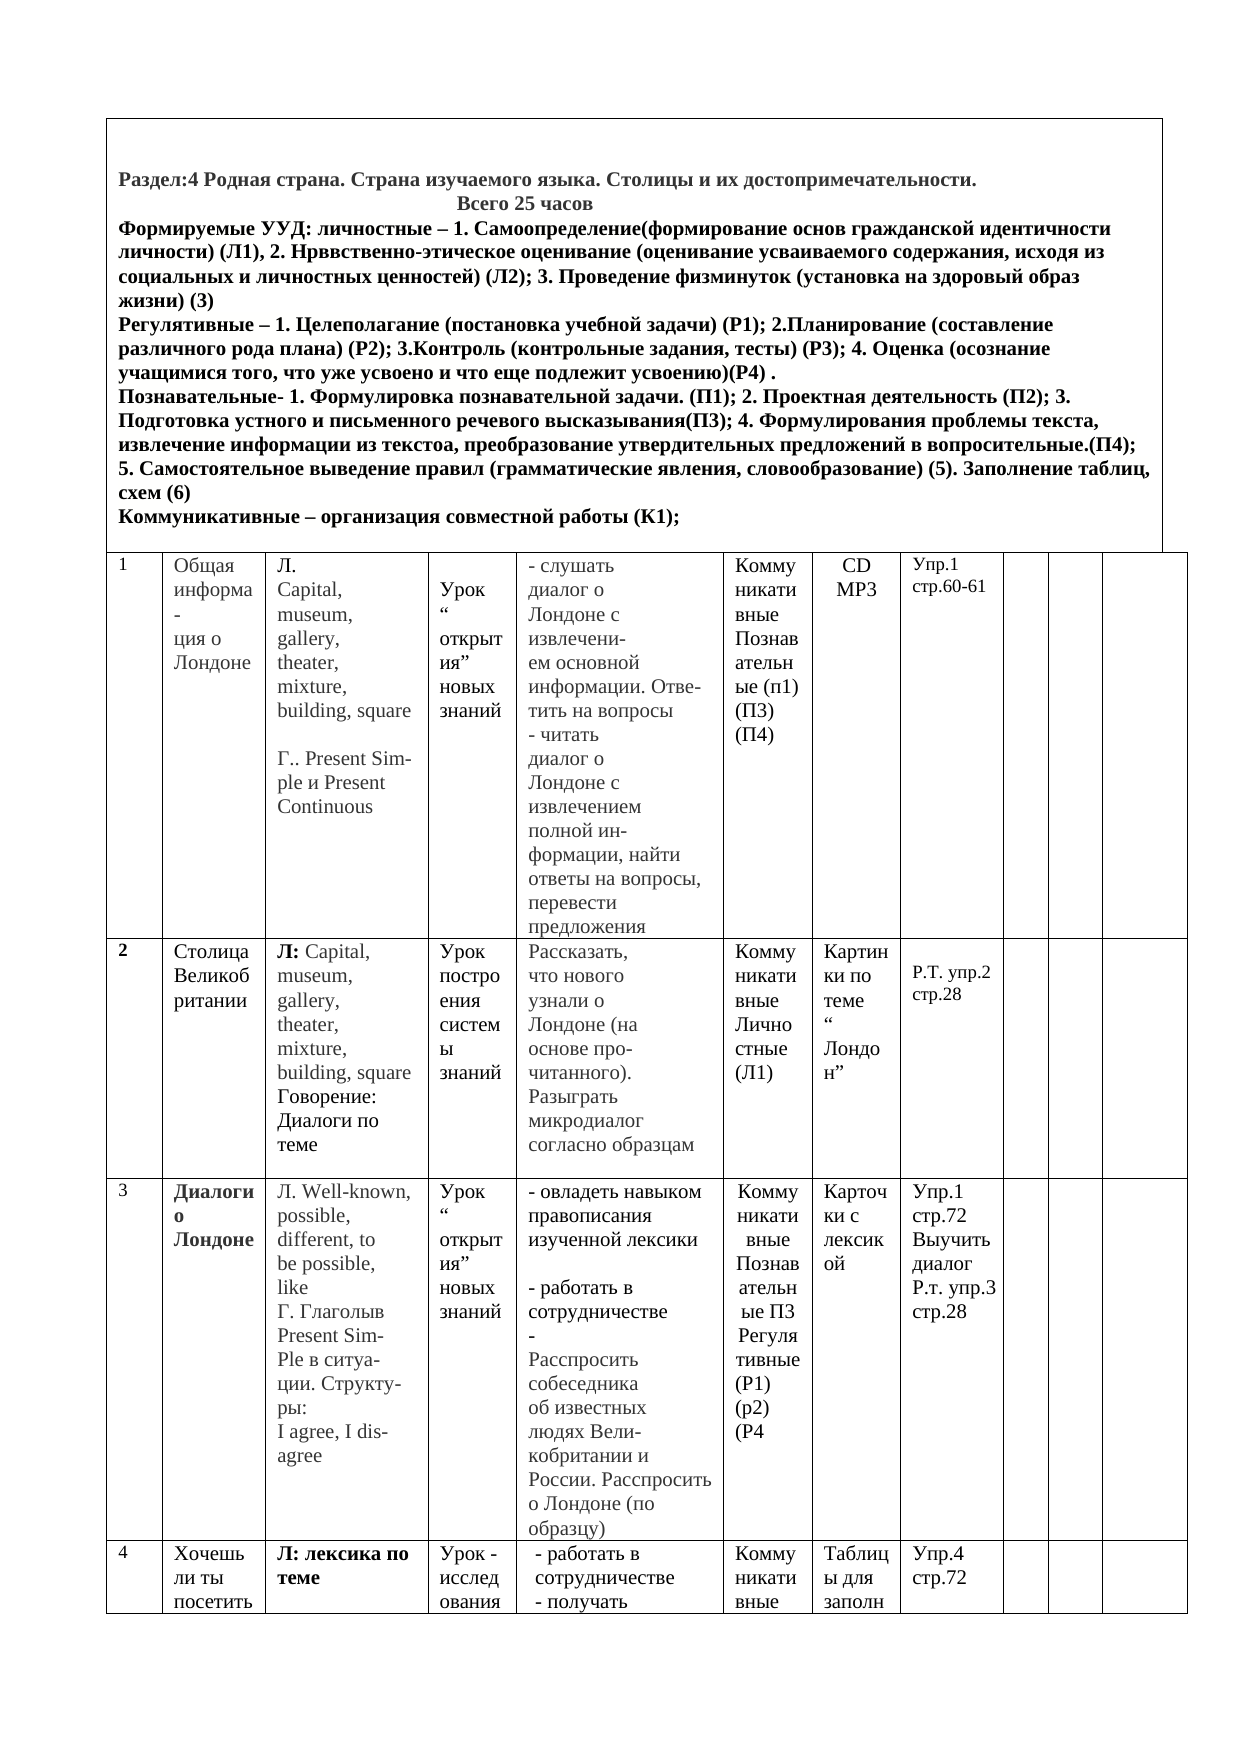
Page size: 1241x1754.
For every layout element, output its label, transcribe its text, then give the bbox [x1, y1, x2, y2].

table_cell Л. Capital, museum, gallery, theater, mixture, building, square Г.. Present Sim- ple и Present Continuous [266, 553, 428, 938]
table_cell Общая информа- ция о Лондоне [163, 553, 265, 938]
table_cell Коммуникативные Личностные (Л1) [724, 939, 812, 1177]
table_cell Урок - исследования [429, 1541, 516, 1613]
table_cell 2 [107, 939, 162, 1177]
table_cell [1103, 553, 1187, 938]
table_cell Упр.1 стр.60-61 [901, 553, 1003, 938]
table_cell [1004, 1179, 1048, 1539]
table_cell Картинки по теме “Лондон” [813, 939, 900, 1177]
table_cell [1004, 1541, 1048, 1613]
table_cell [517, 1541, 723, 1613]
table_cell Л. Well-known, possible, different, to be possible, like Г. Глаголыв Present Sim- Ple в ситуа- ции. Структу- ры: I agree, I disagree [266, 1179, 428, 1539]
table_cell Коммуникативные Познавательные (п1) (П3) (П4) [724, 553, 812, 938]
table_cell Упр.4 стр.72 [901, 1541, 1003, 1613]
table_cell Коммуникативные Познавательные П3 Регулятивные (Р1) (р2) (Р4 [724, 1179, 812, 1539]
table_cell [1004, 553, 1048, 938]
table_cell [1103, 1541, 1187, 1613]
table_cell Урок построения системы знаний [429, 939, 516, 1177]
table_cell - овладеть навыком правописания изученной лексики - работать в сотрудничестве - Расспросить собеседника об известных людях Вели- кобритании и России. Расспросить о Лондоне (по образцу) [517, 1179, 723, 1539]
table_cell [724, 1541, 812, 1613]
table_cell Р.Т. упр.2 стр.28 [901, 939, 1003, 1177]
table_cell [813, 1541, 900, 1613]
table_cell Урок “открытия” новых знаний [429, 1179, 516, 1539]
table_cell [1049, 553, 1102, 938]
table_cell 3 [107, 1179, 162, 1539]
table_cell Карточки с лексикой [813, 1179, 900, 1539]
table_cell Раздел:4 Родная страна. Страна изучаемого языка. Столицы и их достопримечательности. Всего 25 часов Формируемые УУД: личностные – 1. Самоопределение(формирование основ гражданской идентичности личности) (Л1), 2. Нрввственно-этическое оценивание (оценивание усваиваемого содержания, исходя из социальных и личностных ценностей) (Л2); 3. Проведение физминуток (установка на здоровый образ жизни) (3) Регулятивные – 1. Целеполагание (постановка учебной задачи) (Р1); 2.Планирование (составление различного рода плана) (Р2); 3.Контроль (контрольные задания, тесты) (Р3); 4. Оценка (осознание учащимися того, что уже усвоено и что еще подлежит усвоению)(Р4) . Познавательные- 1. Формулировка познавательной задачи. (П1); 2. Проектная деятельность (П2); 3. Подготовка устного и письменного речевого высказывания(П3); 4. Формулирования проблемы текста, извлечение информации из текстоа, преобразование утвердительных предложений в вопросительные.(П4); 5. Самостоятельное выведение правил (грамматические явления, словообразование) (5). Заполнение таблиц, схем (6) Коммуникативные – организация совместной работы (К1); [107, 119, 1162, 552]
table_cell [1049, 939, 1102, 1177]
table_cell [1103, 1179, 1187, 1539]
table_cell Диалоги о Лондоне [163, 1179, 265, 1539]
table_cell CD MP3 [813, 553, 900, 938]
table_cell Упр.1 стр.72 Выучить диалог Р.т. упр.3 стр.28 [901, 1179, 1003, 1539]
table_cell [1049, 1179, 1102, 1539]
table_cell Л: Capital, museum, gallery, theater, mixture, building, square Говорение: Диалоги по теме [266, 939, 428, 1177]
table_cell Рассказать, что нового узнали о Лондоне (на основе про- читанного). Разыграть микродиалог согласно образцам [517, 939, 723, 1177]
table_cell Столица Великобритании [163, 939, 265, 1177]
table_cell [1103, 939, 1187, 1177]
table_cell [1049, 1541, 1102, 1613]
table_cell 4 [107, 1541, 162, 1613]
table_cell [1004, 939, 1048, 1177]
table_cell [266, 1541, 428, 1613]
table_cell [163, 1541, 265, 1613]
table_cell 1 [107, 553, 162, 938]
table_cell Урок “открытия” новых знаний [429, 553, 516, 938]
table_cell - слушать диалог о Лондоне с извлечени- ем основной информации. Ответить на вопросы - читать диалог о Лондоне с извлечением полной ин- формации, найти ответы на вопросы, перевести предложения [517, 553, 723, 938]
